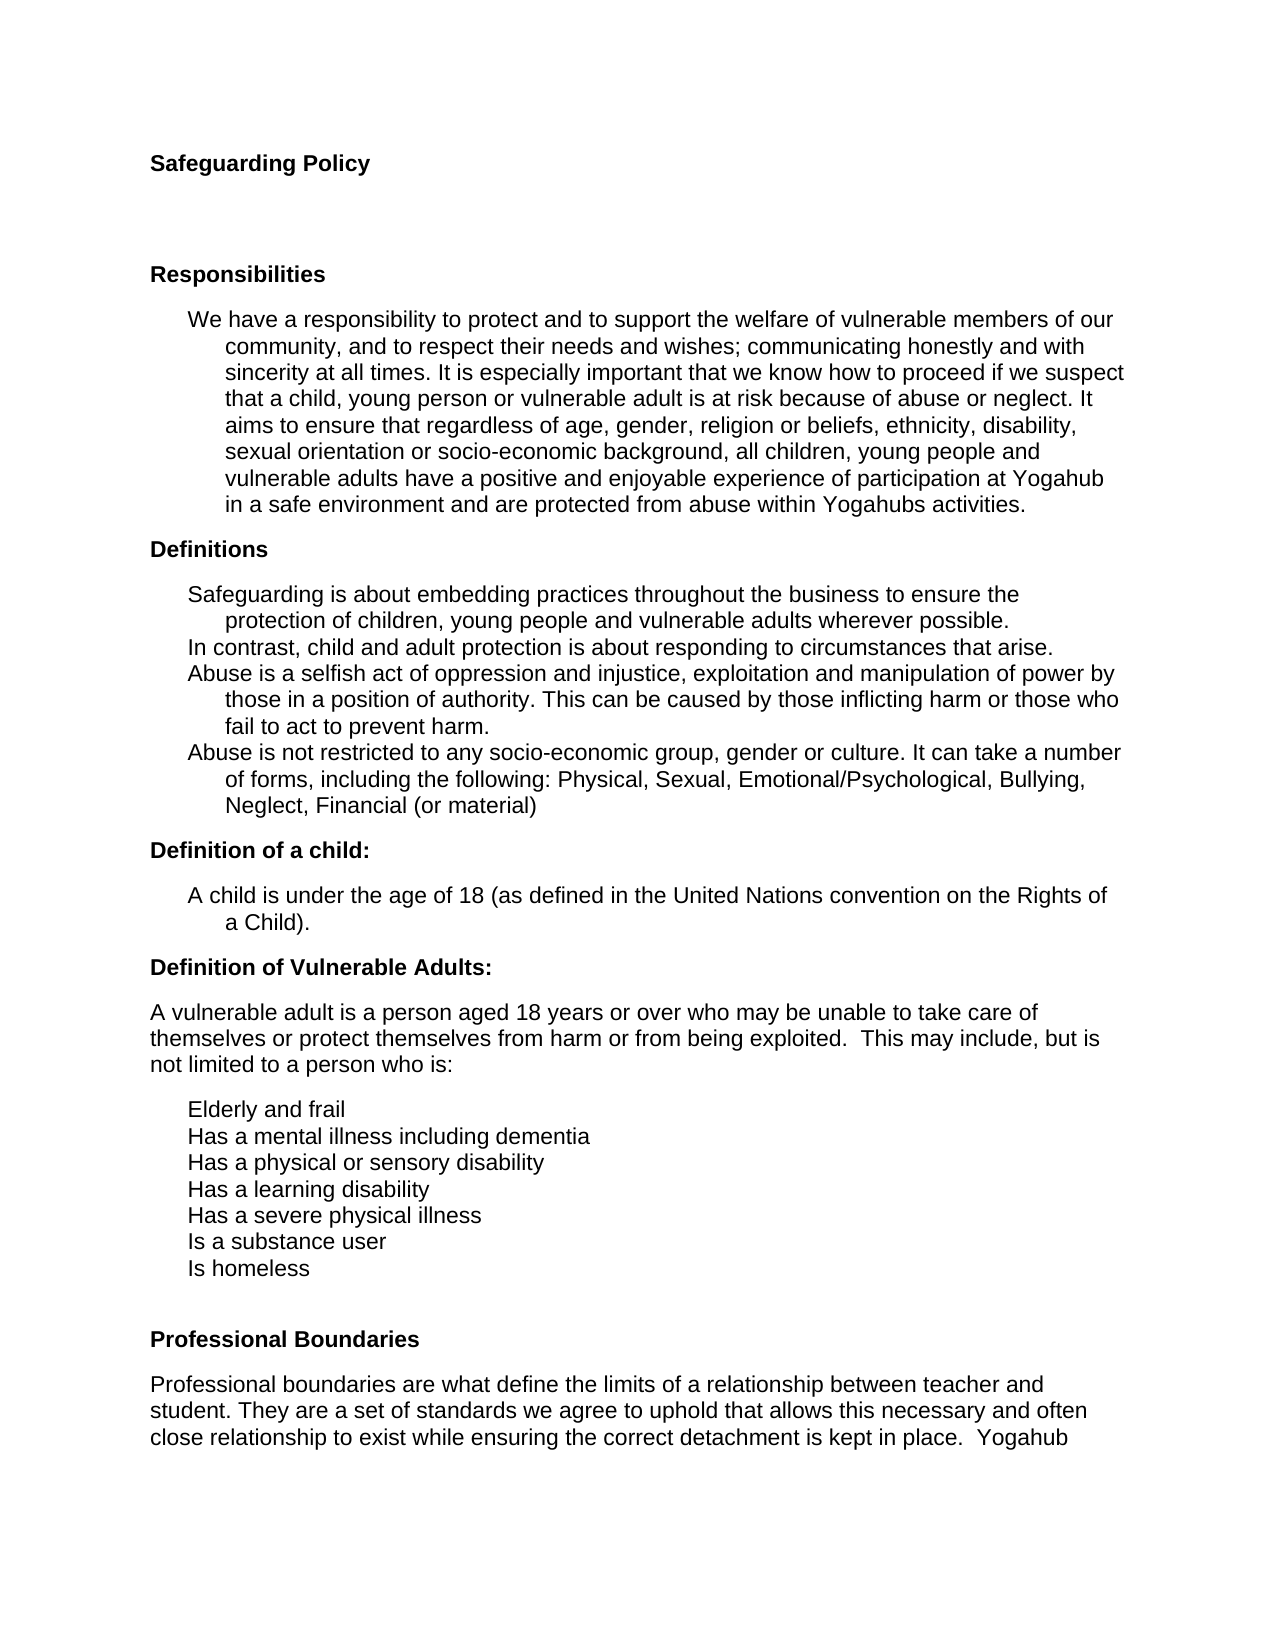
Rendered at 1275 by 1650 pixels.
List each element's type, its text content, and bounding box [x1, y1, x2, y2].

list Abuse is not restricted to any socio-economic group, gender or culture. It can take a number of forms, including the following: Physical, Sexual, Emotional/Psychological, Bullying, Neglect, Financial (or material) [187, 739, 1125, 818]
list A child is under the age of 18 (as defined in the United Nations convention on the Rights of a Child). [187, 882, 1125, 935]
text A vulnerable adult is a person aged 18 years or over who may be unable to take care of themselves or protect themselves from harm or from being exploited. This may include, but is not limited to a person who is: [150, 999, 1125, 1078]
list In contrast, child and adult protection is about responding to circumstances that arise. [187, 634, 1125, 660]
list Abuse is a selfish act of oppression and injustice, exploitation and manipulation of power by those in a position of authority. This can be caused by those inflicting harm or those who fail to act to prevent harm. [187, 660, 1125, 739]
list Safeguarding is about embedding practices throughout the business to ensure the protection of children, young people and vulnerable adults wherever possible. [187, 581, 1125, 634]
subtitle Safeguarding Policy [150, 150, 1125, 176]
text Responsibilities [150, 261, 1125, 288]
list Has a learning disability [187, 1176, 1125, 1202]
list Is a substance user [187, 1228, 1125, 1254]
list We have a responsibility to protect and to support the welfare of vulnerable members of our community, and to respect their needs and wishes; communicating honestly and with sincerity at all times. It is especially important that we know how to proceed if we suspect that a child, young person or vulnerable adult is at risk because of abuse or neglect. It aims to ensure that regardless of age, gender, religion or beliefs, ethnicity, disability, sexual orientation or socio-economic background, all children, young people and vulnerable adults have a positive and enjoyable experience of participation at Yogahub in a safe environment and are protected from abuse within Yogahubs activities. [187, 306, 1125, 517]
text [150, 1371, 1125, 1450]
list Is homeless [187, 1254, 1125, 1281]
text Definition of Vulnerable Adults: [150, 953, 1125, 980]
text Professional Boundaries [150, 1326, 1125, 1352]
list Has a severe physical illness [187, 1202, 1125, 1228]
text Definitions [150, 536, 1125, 562]
list Has a mental illness including dementia [187, 1123, 1125, 1149]
text Definition of a child: [150, 837, 1125, 863]
list Elderly and frail [187, 1096, 1125, 1123]
list Has a physical or sensory disability [187, 1149, 1125, 1176]
